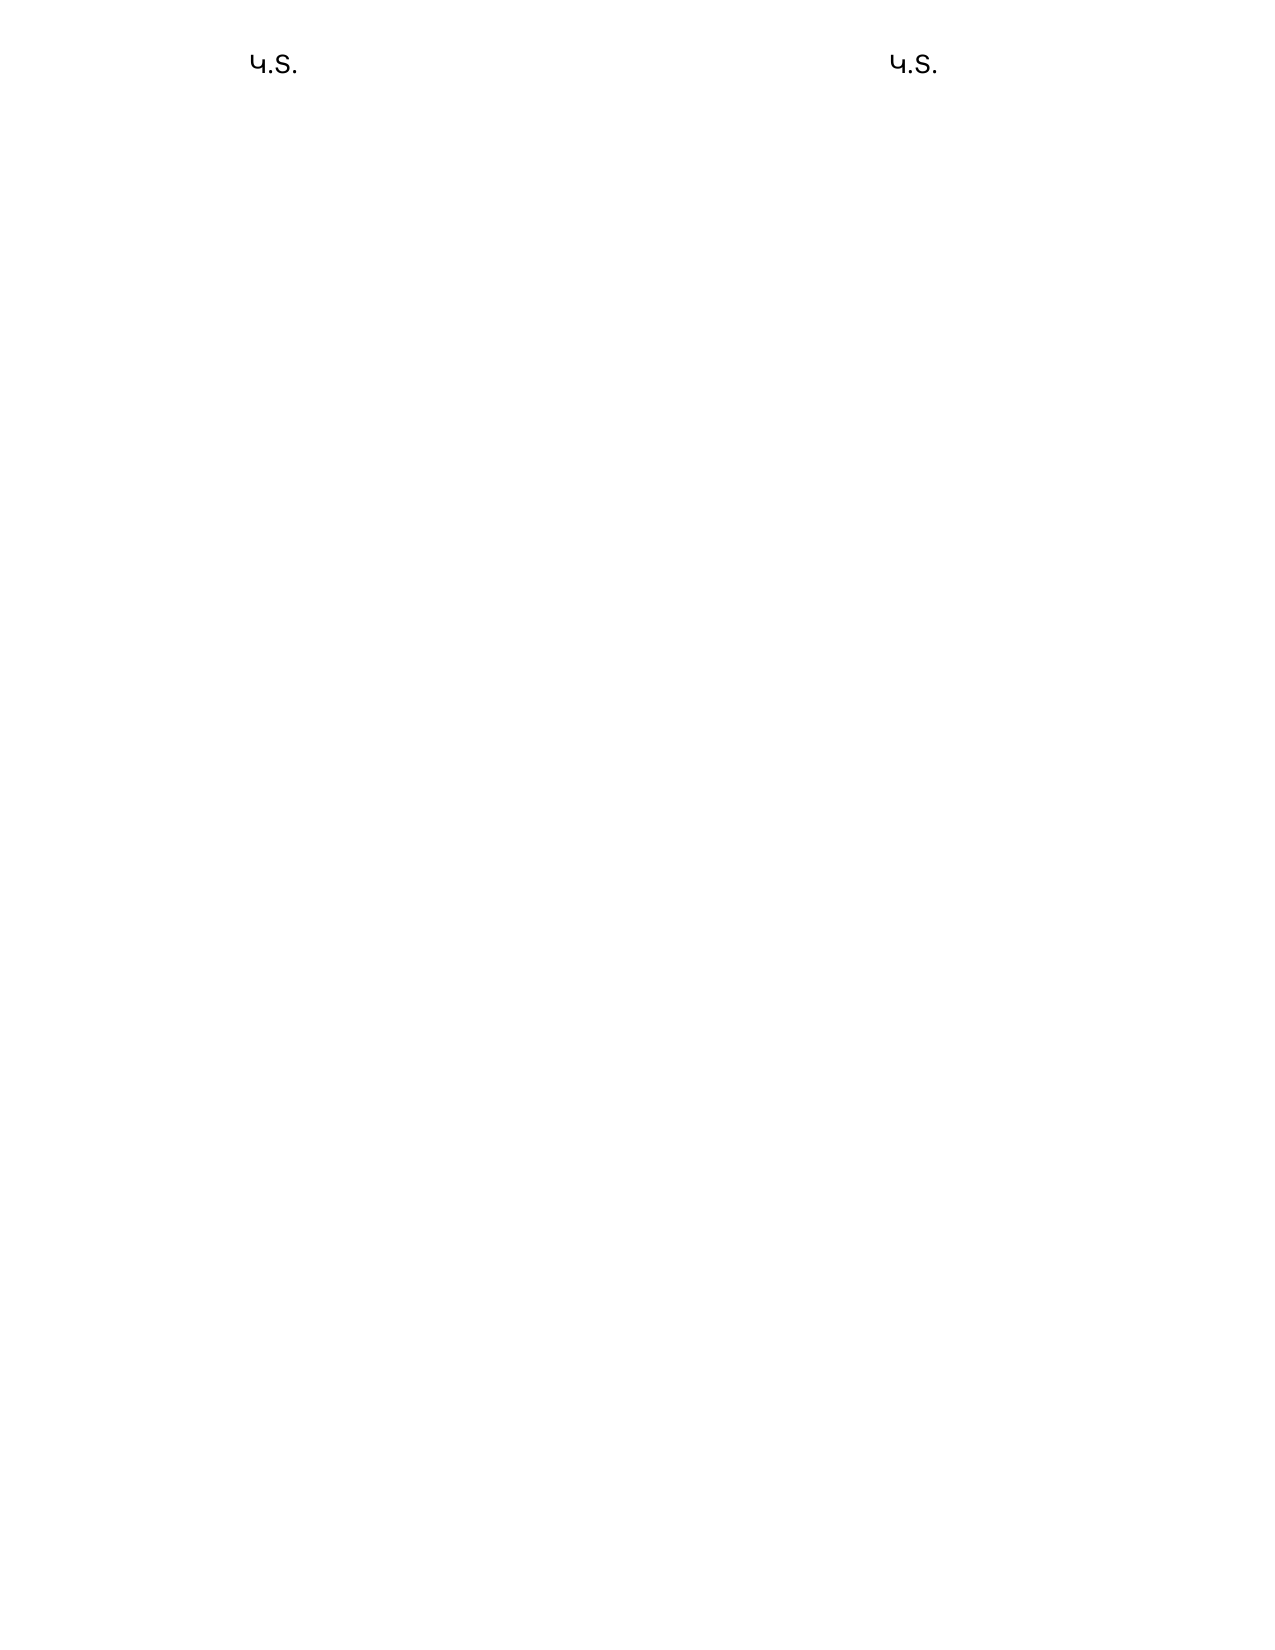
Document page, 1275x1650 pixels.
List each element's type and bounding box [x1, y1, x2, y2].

table_header [0, 47, 591, 85]
table_header [591, 47, 1236, 85]
